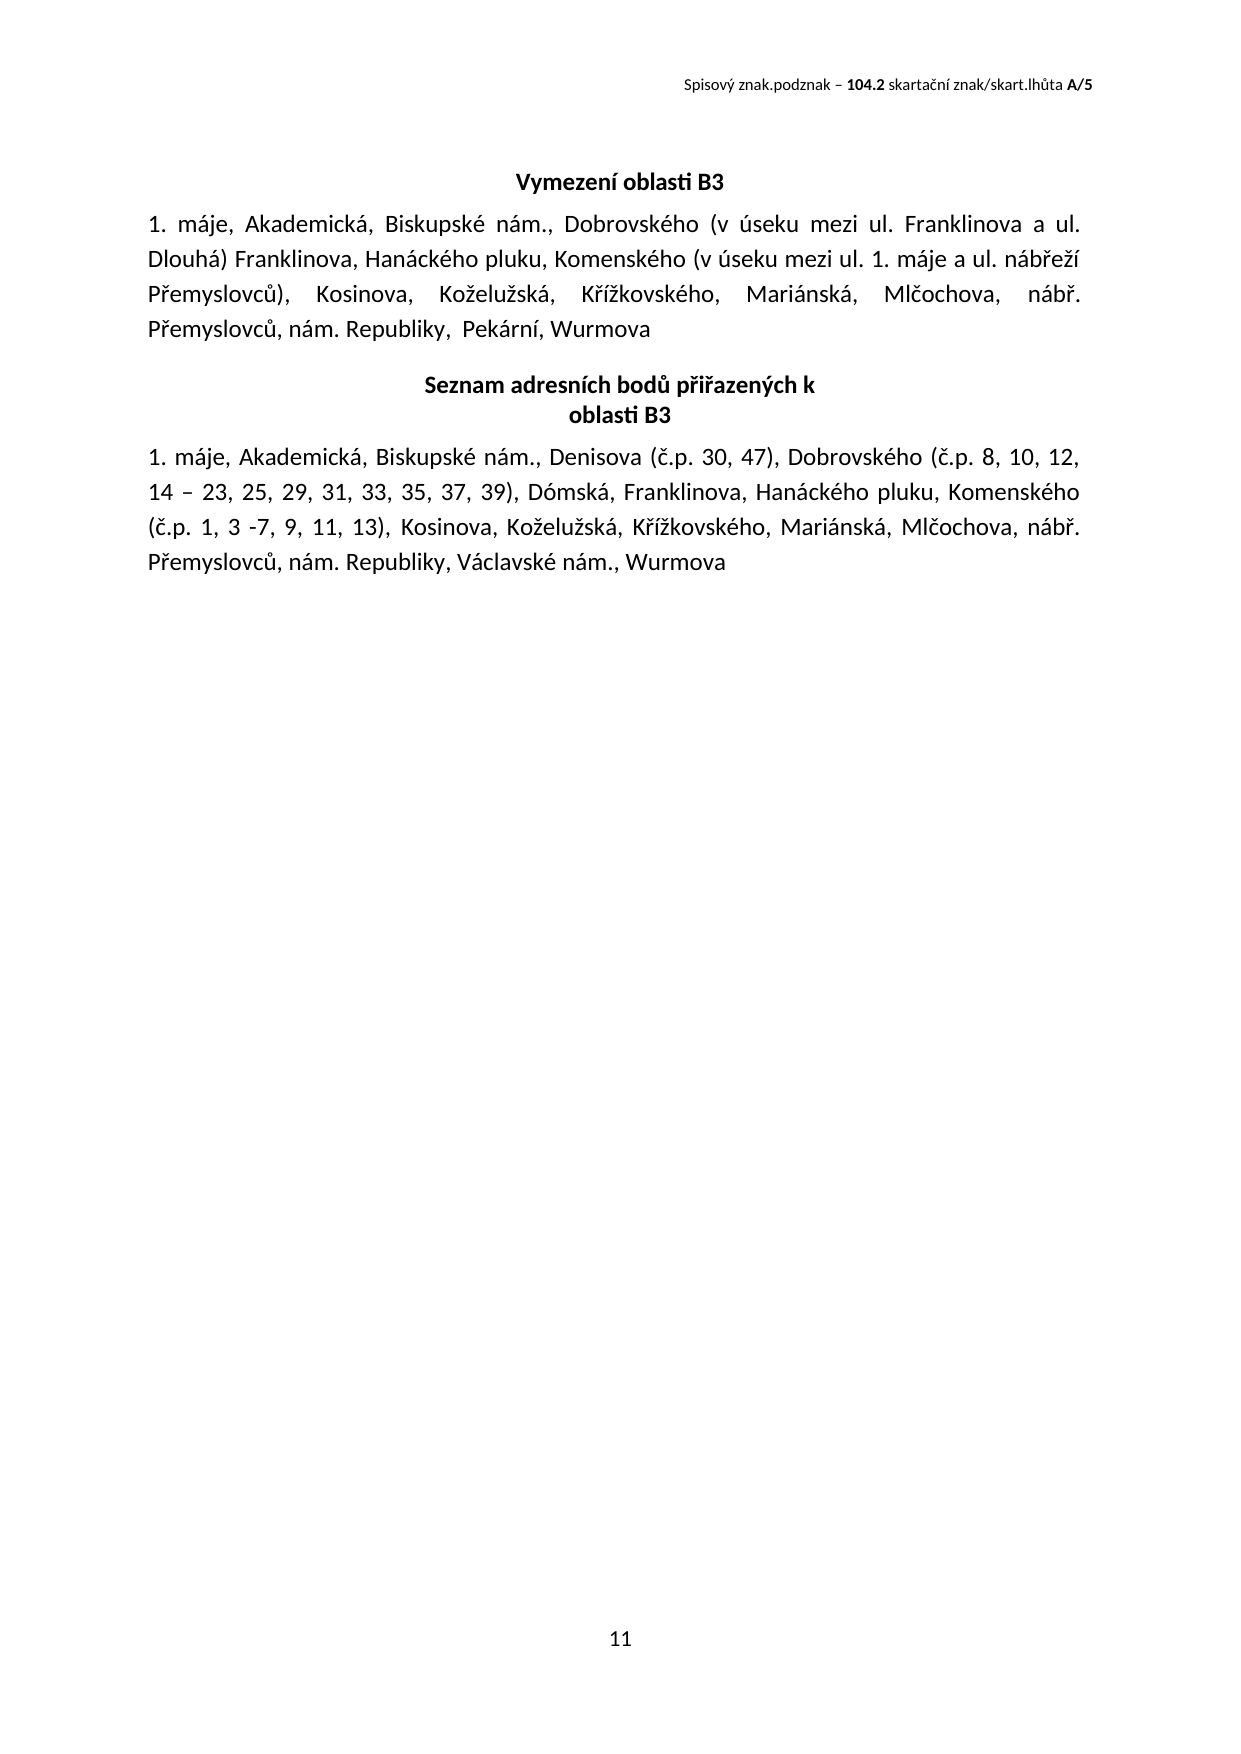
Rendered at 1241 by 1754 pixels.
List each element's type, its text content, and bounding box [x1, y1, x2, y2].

text 1. máje, Akademická, Biskupské nám., Dobrovského (v úseku mezi ul. Franklinova a ul. Dlouhá) Franklinova, Hanáckého pluku, Komenského (v úseku mezi ul. 1. máje a ul. nábřeží Přemyslovců), Kosinova, Koželužská, Křížkovského, Mariánská, Mlčochova, nábř. Přemyslovců, nám. Republiky, Pekární, Wurmova [148, 208, 1081, 343]
text 1. máje, Akademická, Biskupské nám., Denisova (č.p. 30, 47), Dobrovského (č.p. 8, 10, 12, 14 – 23, 25, 29, 31, 33, 35, 37, 39), Dómská, Franklinova, Hanáckého pluku, Komenského (č.p. 1, 3 -7, 9, 11, 13), Kosinova, Koželužská, Křížkovského, Mariánská, Mlčochova, nábř. Přemyslovců, nám. Republiky, Václavské nám., Wurmova [148, 441, 1081, 577]
text Seznam adresních bodů přiřazených k [148, 369, 1092, 399]
text oblasti B3 [148, 399, 1092, 430]
text Vymezení oblasti B3 [148, 166, 1092, 196]
